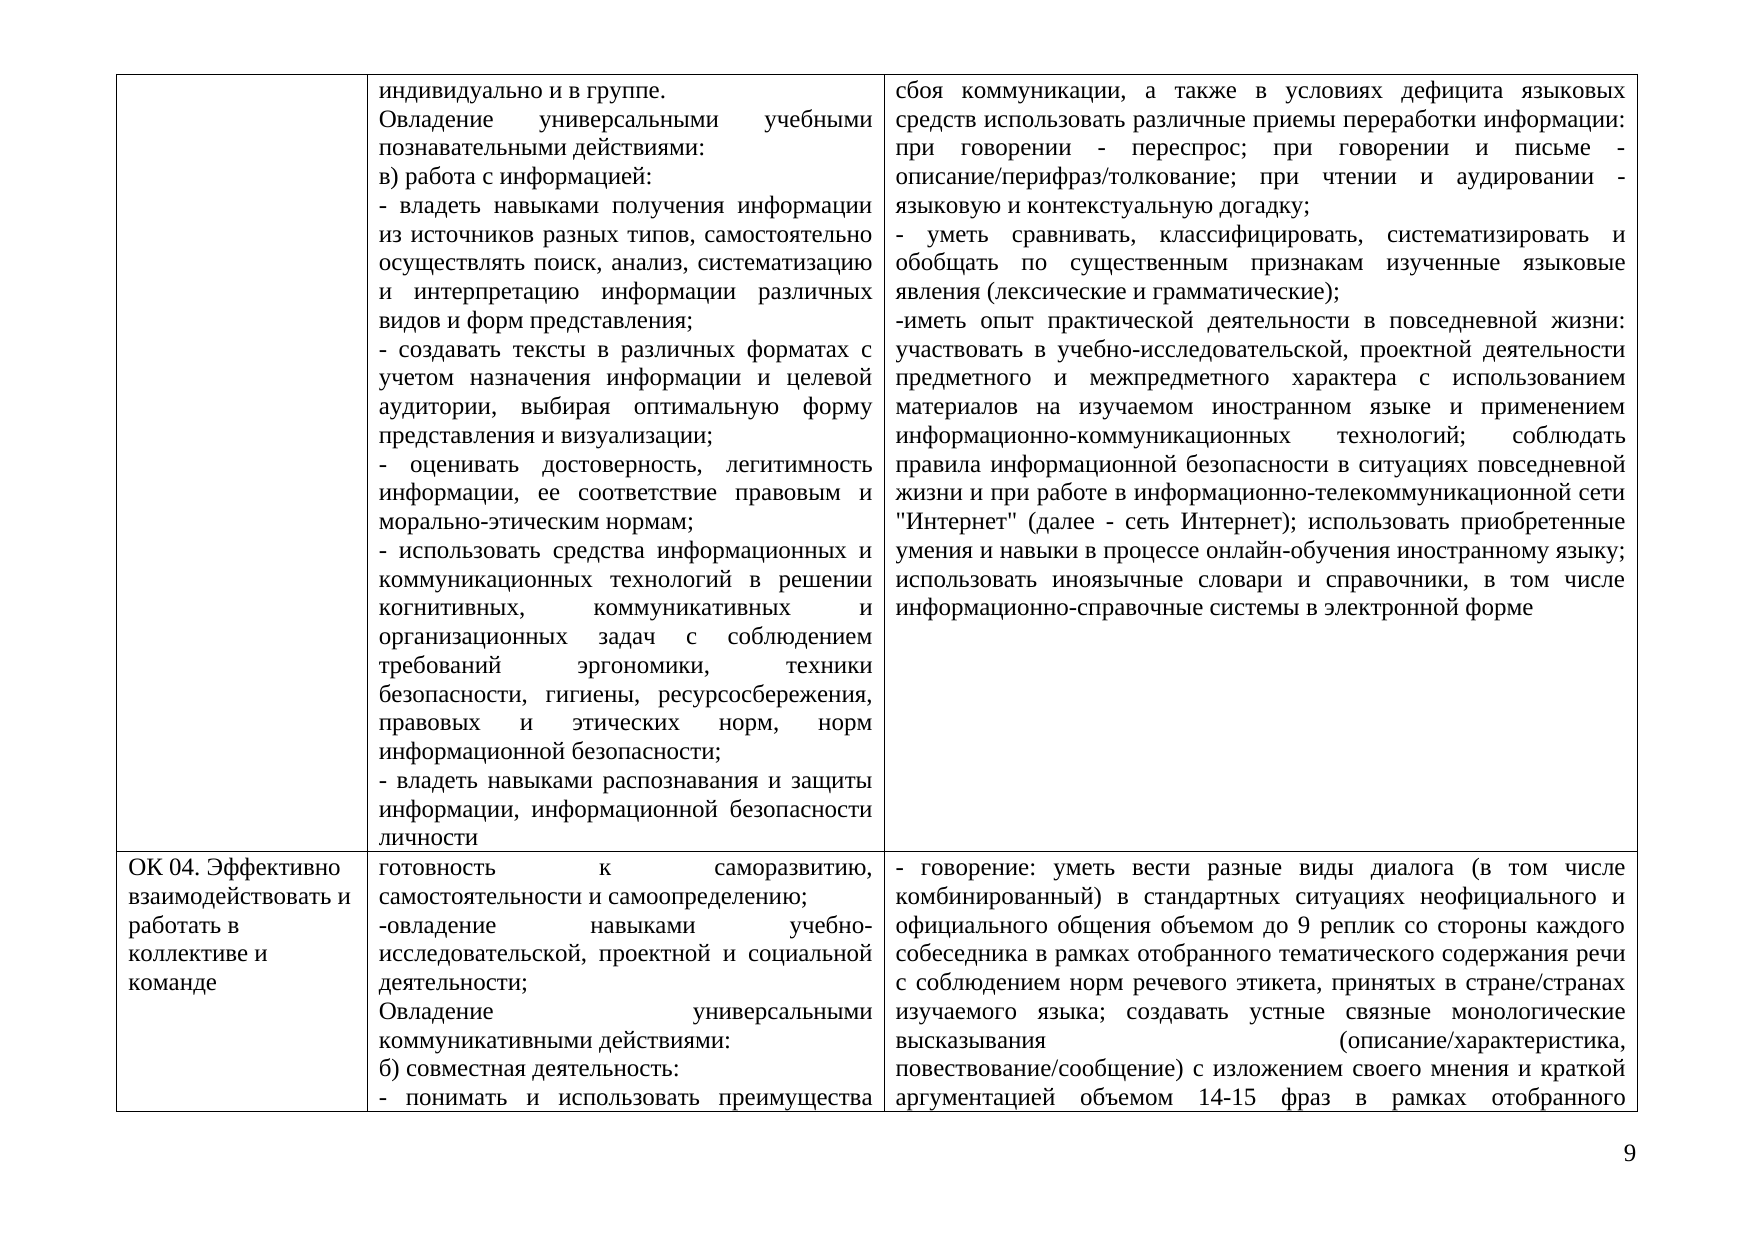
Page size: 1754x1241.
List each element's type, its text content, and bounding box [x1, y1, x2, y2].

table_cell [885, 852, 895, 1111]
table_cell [368, 852, 884, 1111]
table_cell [117, 75, 367, 851]
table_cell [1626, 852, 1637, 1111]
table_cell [368, 75, 884, 851]
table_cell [117, 852, 367, 1111]
